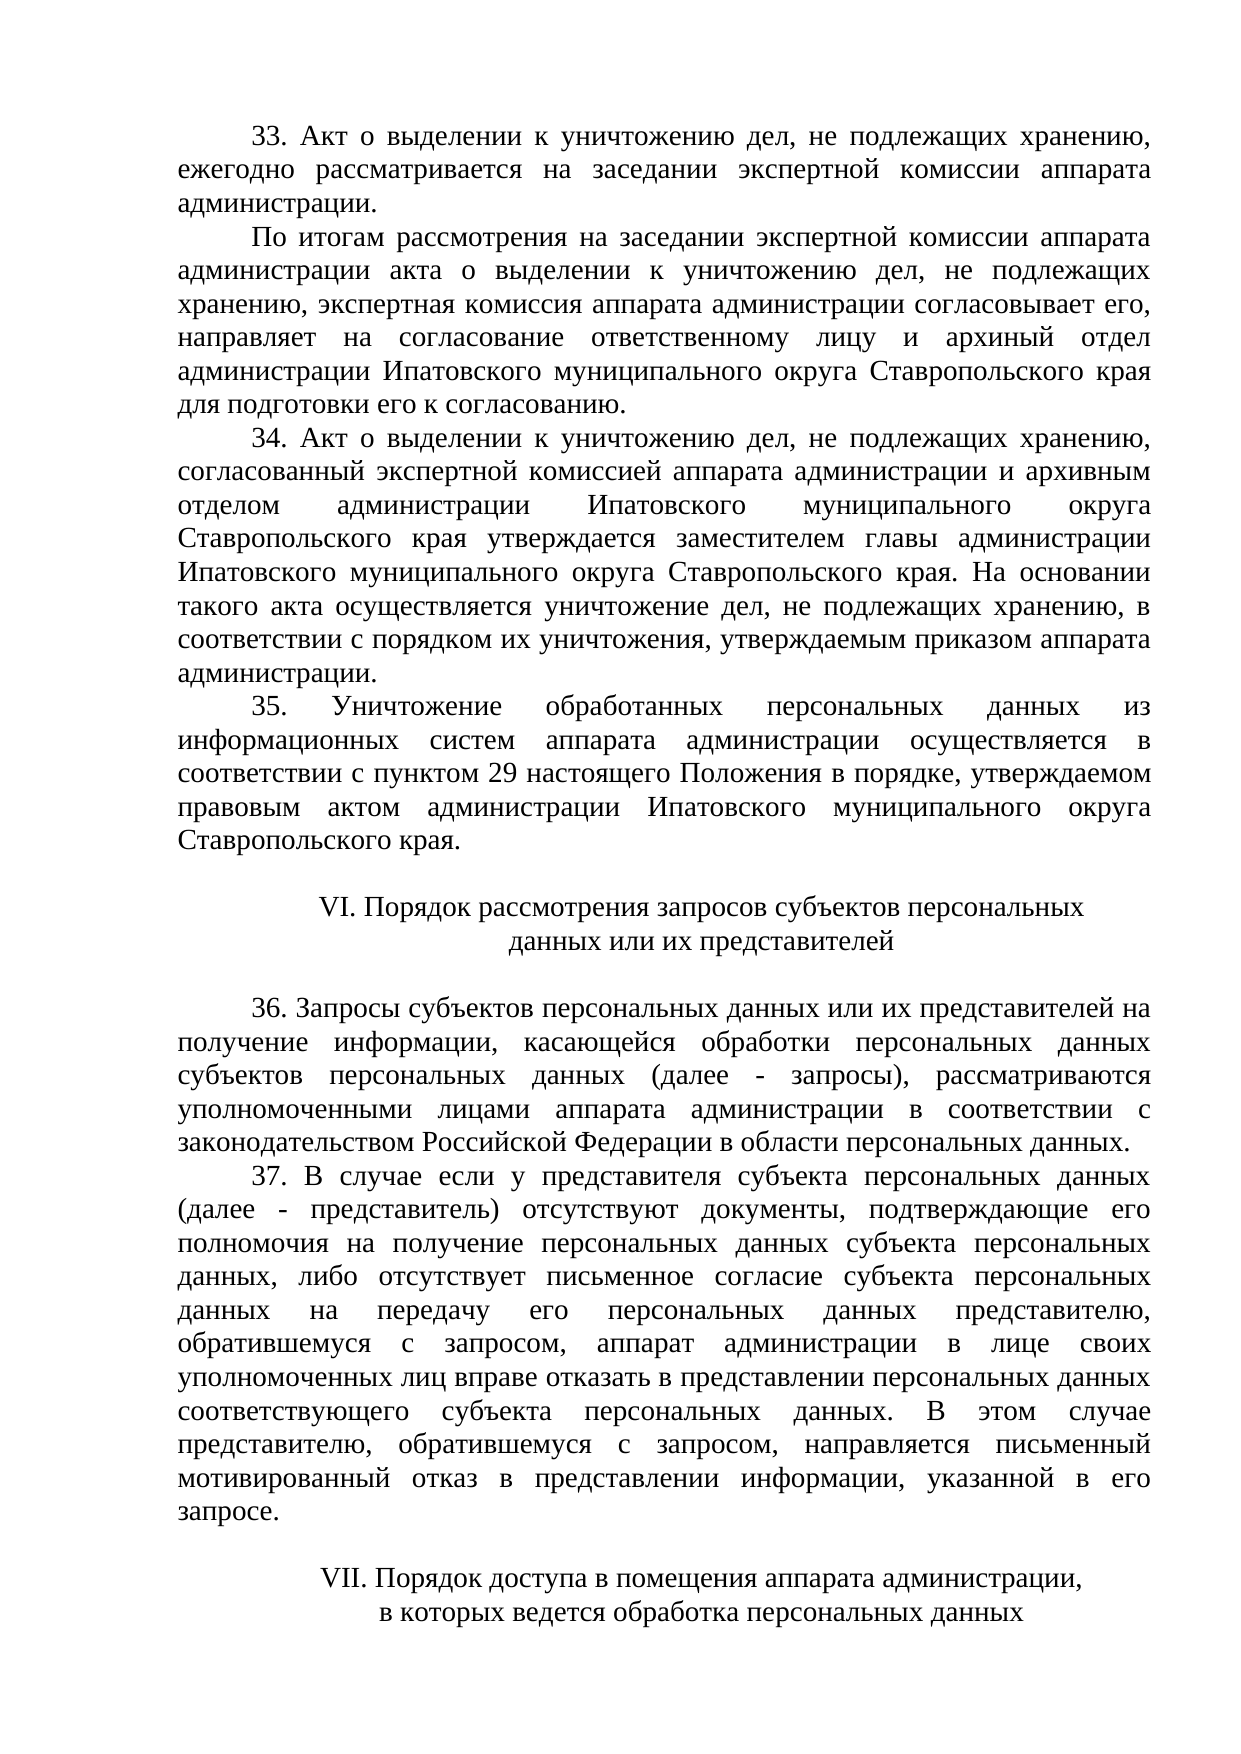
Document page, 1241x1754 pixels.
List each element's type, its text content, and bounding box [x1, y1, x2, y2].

text данных или их представителей [177, 923, 1152, 957]
text 35. Уничтожение обработанных персональных данных из информационных систем аппарата администрации осуществляется в соответствии с пунктом 29 настоящего Положения в порядке, утверждаемом правовым актом администрации Ипатовского муниципального округа Ставропольского края. [177, 688, 1152, 856]
text По итогам рассмотрения на заседании экспертной комиссии аппарата администрации акта о выделении к уничтожению дел, не подлежащих хранению, экспертная комиссия аппарата администрации согласовывает его, направляет на согласование ответственному лицу и архиный отдел администрации Ипатовского муниципального округа Ставропольского края для подготовки его к согласованию. [177, 219, 1152, 420]
text в которых ведется обработка персональных данных [177, 1594, 1152, 1627]
text 33. Акт о выделении к уничтожению дел, не подлежащих хранению, ежегодно рассматривается на заседании экспертной комиссии аппарата администрации. [177, 118, 1152, 219]
text 36. Запросы субъектов персональных данных или их представителей на получение информации, касающейся обработки персональных данных субъектов персональных данных (далее - запросы), рассматриваются уполномоченными лицами аппарата администрации в соответствии с законодательством Российской Федерации в области персональных данных. [177, 990, 1152, 1158]
text 37. В случае если у представителя субъекта персональных данных (далее - представитель) отсутствуют документы, подтверждающие его полномочия на получение персональных данных субъекта персональных данных, либо отсутствует письменное согласие субъекта персональных данных на передачу его персональных данных представителю, обратившемуся с запросом, аппарат администрации в лице своих уполномоченных лиц вправе отказать в представлении персональных данных соответствующего субъекта персональных данных. В этом случае представителю, обратившемуся с запросом, направляется письменный мотивированный отказ в представлении информации, указанной в его запросе. [177, 1158, 1152, 1527]
text 34. Акт о выделении к уничтожению дел, не подлежащих хранению, согласованный экспертной комиссией аппарата администрации и архивным отделом администрации Ипатовского муниципального округа Ставропольского края утверждается заместителем главы администрации Ипатовского муниципального округа Ставропольского края. На основании такого акта осуществляется уничтожение дел, не подлежащих хранению, в соответствии с порядком их уничтожения, утверждаемым приказом аппарата администрации. [177, 420, 1152, 688]
text VI. Порядок рассмотрения запросов субъектов персональных [177, 889, 1152, 923]
text VII. Порядок доступа в помещения аппарата администрации, [177, 1560, 1152, 1594]
